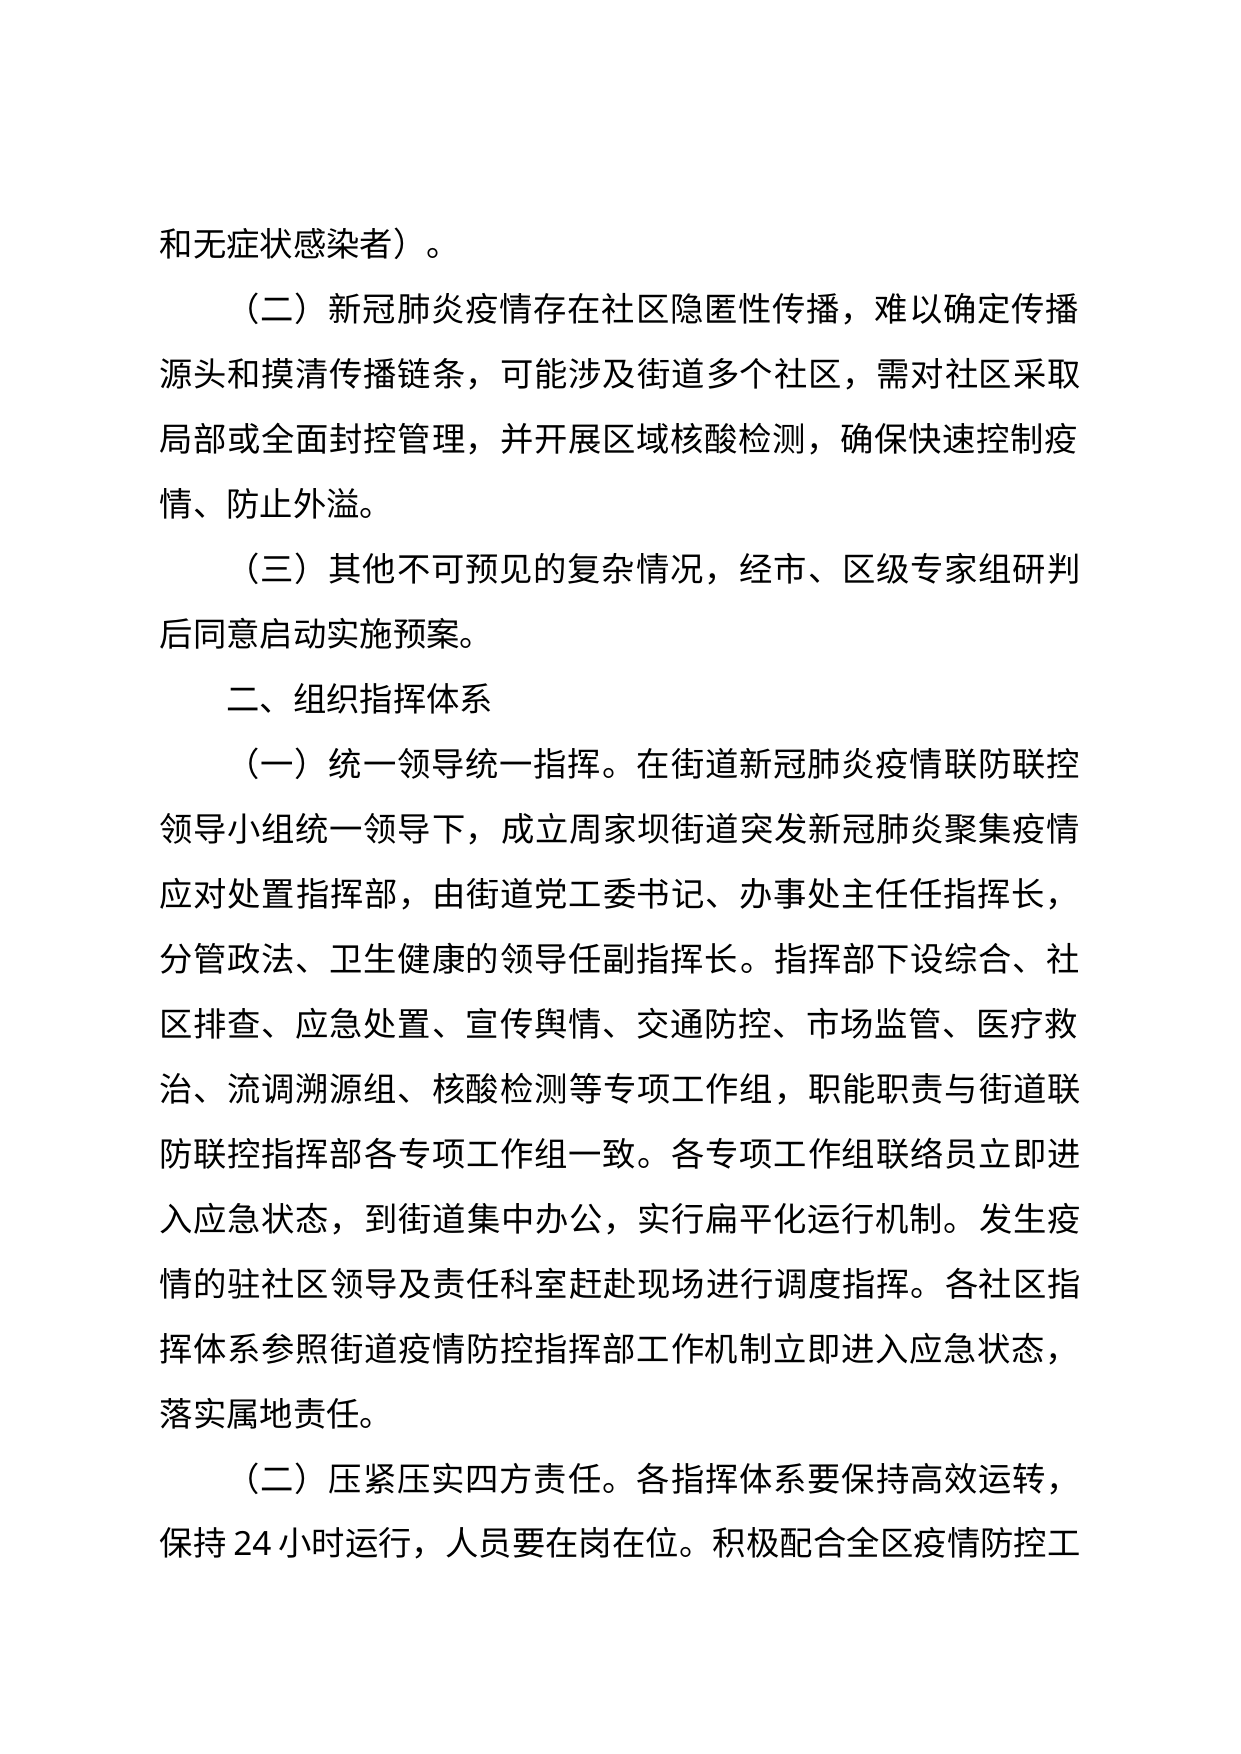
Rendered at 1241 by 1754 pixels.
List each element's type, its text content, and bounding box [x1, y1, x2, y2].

text （三）其他不可预见的复杂情况，经市、区级专家组研判后同意启动实施预案。 [159, 534, 1081, 664]
text （一）统一领导统一指挥。在街道新冠肺炎疫情联防联控领导小组统一领导下，成立周家坝街道突发新冠肺炎聚集疫情应对处置指挥部，由街道党工委书记、办事处主任任指挥长，分管政法、卫生健康的领导任副指挥长。指挥部下设综合、社区排查、应急处置、宣传舆情、交通防控、市场监管、医疗救治、流调溯源组、核酸检测等专项工作组，职能职责与街道联防联控指挥部各专项工作组一致。各专项工作组联络员立即进入应急状态，到街道集中办公，实行扁平化运行机制。发生疫情的驻社区领导及责任科室赶赴现场进行调度指挥。各社区指挥体系参照街道疫情防控指挥部工作机制立即进入应急状态，落实属地责任。 [159, 729, 1081, 1444]
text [159, 209, 1081, 274]
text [159, 1444, 1081, 1574]
text 二、组织指挥体系 [159, 664, 1081, 729]
text （二）新冠肺炎疫情存在社区隐匿性传播，难以确定传播源头和摸清传播链条，可能涉及街道多个社区，需对社区采取局部或全面封控管理，并开展区域核酸检测，确保快速控制疫情、防止外溢。 [159, 274, 1081, 534]
